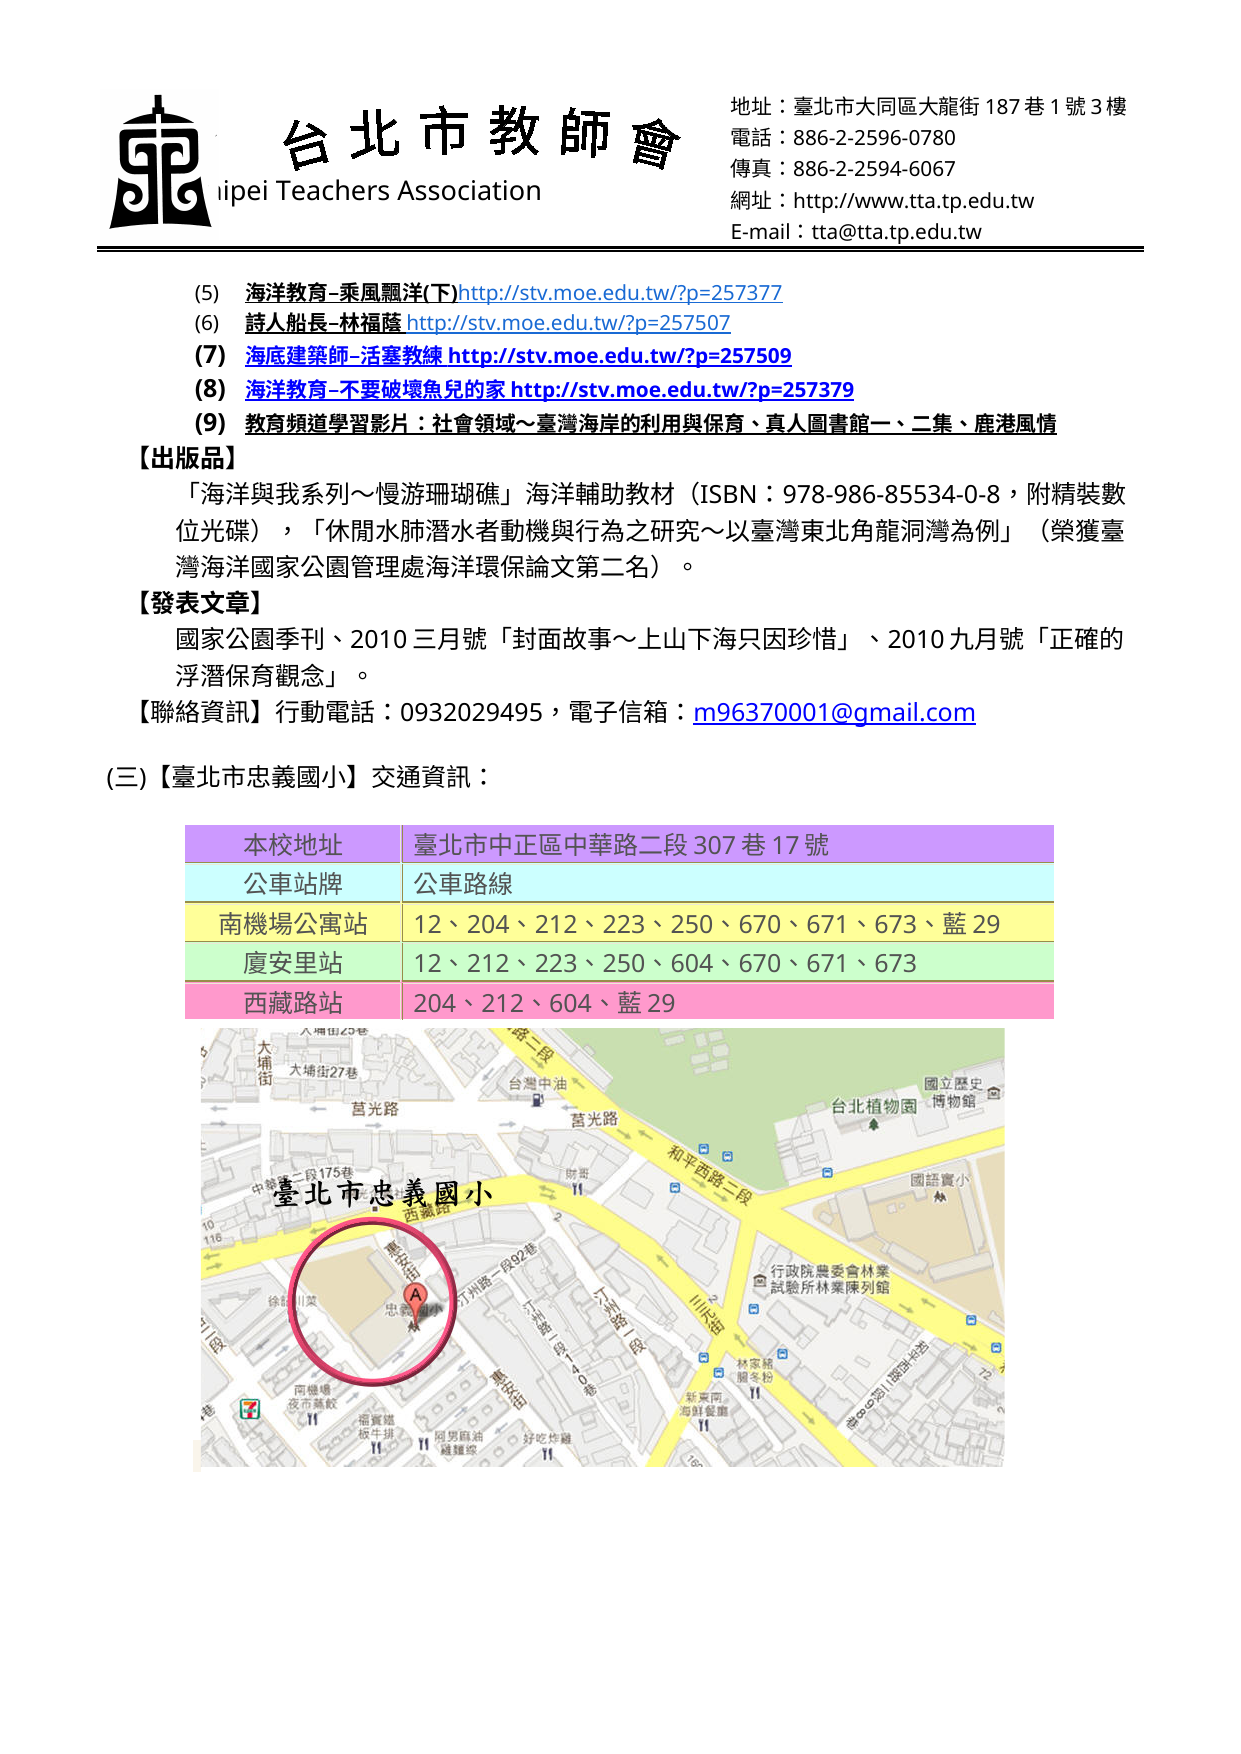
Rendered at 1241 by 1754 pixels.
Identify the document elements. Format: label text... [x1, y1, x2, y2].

table_cell 南機場公寓站 [185, 905, 400, 941]
table_cell 公車路線 [403, 865, 1054, 901]
table_cell 204、212、604、藍29 [403, 984, 1054, 1019]
text 【出版品】 [125, 439, 1146, 475]
list 海洋教育–乘風飄洋(下)http://stv.moe.edu.tw/?p=257377 [194, 276, 1146, 306]
table_header 本校地址 [185, 825, 400, 862]
text 「海洋與我系列～慢游珊瑚礁」海洋輔助教材（ISBN：978-986-85534-0-8，附精裝數位光碟），「休閒水肺潛水者動機與行為之研究～以臺灣東北角龍洞灣為例」（榮獲臺灣海洋國家公園管理處海洋環保論文第二名）。 [175, 475, 1146, 584]
list 詩人船長–林福蔭http://stv.moe.edu.tw/?p=257507 [194, 306, 1146, 337]
table_cell 西藏路站 [185, 984, 400, 1019]
text 國家公園季刊、2010三月號「封面故事～上山下海只因珍惜」、2010九月號「正確的浮潛保育觀念」。 [175, 620, 1146, 692]
table_cell 公車站牌 [185, 865, 400, 901]
picture [100, 89, 219, 240]
table_cell 廈安里站 [185, 944, 400, 980]
list 教育頻道學習影片：社會領域～臺灣海岸的利用與保育、真人圖書館一、二集、鹿港風情 [194, 405, 1146, 439]
list 海洋教育–不要破壞魚兒的家http://stv.moe.edu.tw/?p=257379 [194, 371, 1146, 405]
picture [200, 1028, 1005, 1467]
table_header 臺北市中正區中華路二段307巷17號 [403, 825, 1054, 862]
text 【聯絡資訊】行動電話：0932029495，電子信箱：m96370001@gmail.com [125, 692, 1146, 729]
table_cell 12、204、212、223、250、670、671、673、藍29 [403, 905, 1054, 941]
list 海底建築師–活塞教練http://stv.moe.edu.tw/?p=257509 [194, 337, 1146, 371]
table_cell 12、212、223、250、604、670、671、673 [403, 944, 1054, 980]
text (三)【臺北市忠義國小】交通資訊： [100, 758, 1146, 794]
text 【發表文章】 [125, 584, 1146, 620]
